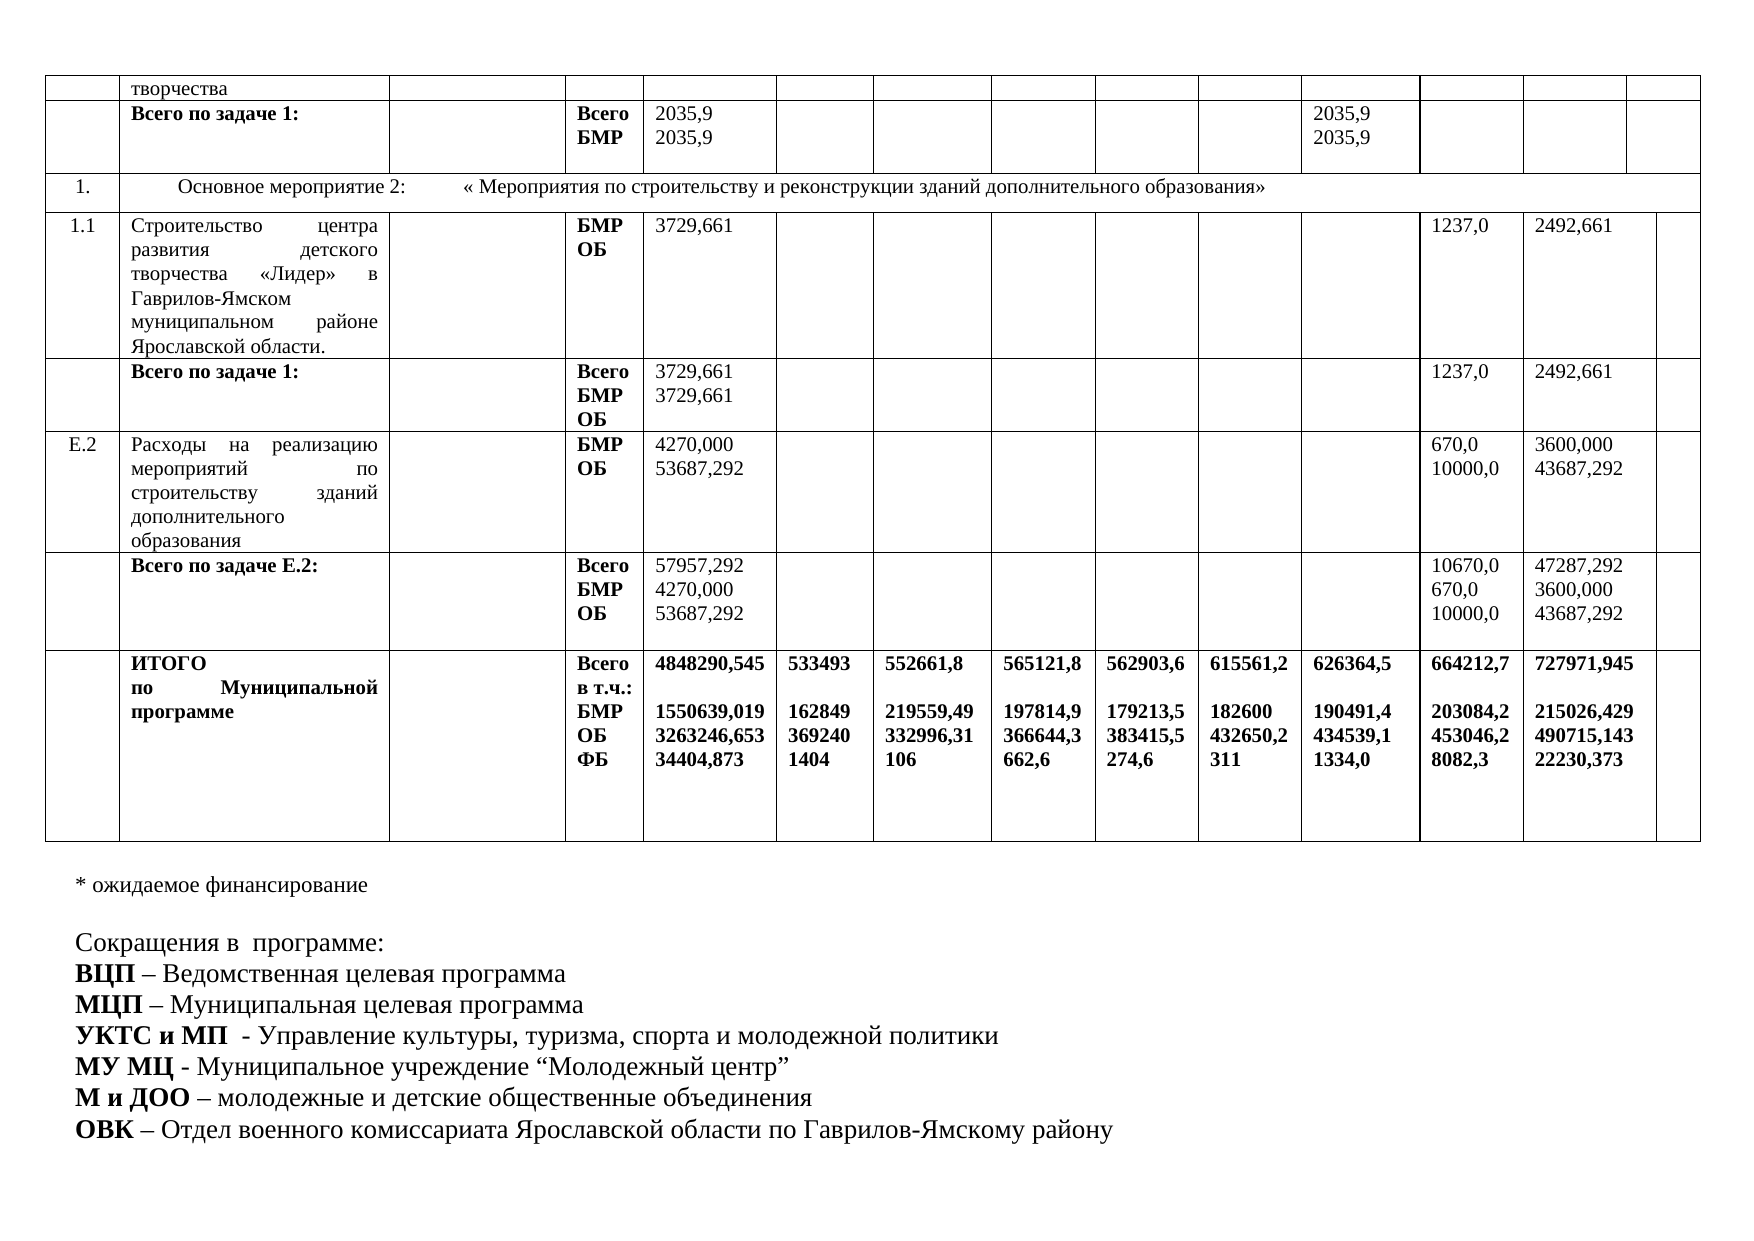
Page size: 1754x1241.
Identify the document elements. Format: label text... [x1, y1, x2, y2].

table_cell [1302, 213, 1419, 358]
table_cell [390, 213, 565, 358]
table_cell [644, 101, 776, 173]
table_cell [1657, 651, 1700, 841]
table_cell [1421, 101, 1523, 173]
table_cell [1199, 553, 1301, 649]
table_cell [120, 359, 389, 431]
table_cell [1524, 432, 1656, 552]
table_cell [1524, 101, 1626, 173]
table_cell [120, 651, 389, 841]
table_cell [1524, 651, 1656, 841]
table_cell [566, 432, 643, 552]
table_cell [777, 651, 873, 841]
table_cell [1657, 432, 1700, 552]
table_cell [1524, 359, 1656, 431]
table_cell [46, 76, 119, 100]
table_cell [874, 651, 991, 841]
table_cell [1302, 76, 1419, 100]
text Сокращения в программе: [75, 926, 1679, 957]
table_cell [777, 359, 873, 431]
text ВЦП – Ведомственная целевая программа [75, 957, 1679, 988]
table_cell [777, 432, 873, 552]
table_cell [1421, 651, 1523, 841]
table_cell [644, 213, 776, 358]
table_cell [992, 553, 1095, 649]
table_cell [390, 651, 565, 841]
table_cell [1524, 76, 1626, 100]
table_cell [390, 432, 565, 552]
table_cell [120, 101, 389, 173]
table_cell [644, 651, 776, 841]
text ОВК – Отдел военного комиссариата Ярославской области по Гаврилов-Ямскому району [75, 1113, 1679, 1144]
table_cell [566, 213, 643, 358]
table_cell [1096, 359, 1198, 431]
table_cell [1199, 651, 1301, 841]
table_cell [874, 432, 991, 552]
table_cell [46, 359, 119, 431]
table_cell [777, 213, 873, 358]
text * ожидаемое финансирование [75, 871, 1679, 897]
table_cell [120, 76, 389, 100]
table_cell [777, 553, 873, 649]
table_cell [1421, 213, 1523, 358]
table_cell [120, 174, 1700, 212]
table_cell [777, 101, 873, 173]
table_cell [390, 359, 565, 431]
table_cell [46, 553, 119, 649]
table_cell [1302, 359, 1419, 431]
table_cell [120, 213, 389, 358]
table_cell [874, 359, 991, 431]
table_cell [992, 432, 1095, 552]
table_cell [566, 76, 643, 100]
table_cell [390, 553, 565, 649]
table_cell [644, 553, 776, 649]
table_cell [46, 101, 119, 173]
text УКТС и МП - Управление культуры, туризма, спорта и молодежной политики [75, 1019, 1679, 1050]
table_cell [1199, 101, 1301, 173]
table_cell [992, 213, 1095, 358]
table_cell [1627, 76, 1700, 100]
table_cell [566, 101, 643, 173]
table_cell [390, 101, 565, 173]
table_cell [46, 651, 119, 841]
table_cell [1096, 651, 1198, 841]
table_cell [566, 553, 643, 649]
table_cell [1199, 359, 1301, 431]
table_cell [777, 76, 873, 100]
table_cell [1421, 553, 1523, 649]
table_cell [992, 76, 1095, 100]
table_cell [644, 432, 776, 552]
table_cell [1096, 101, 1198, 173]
text МУ МЦ - Муниципальное учреждение “Молодежный центр” [75, 1050, 1679, 1082]
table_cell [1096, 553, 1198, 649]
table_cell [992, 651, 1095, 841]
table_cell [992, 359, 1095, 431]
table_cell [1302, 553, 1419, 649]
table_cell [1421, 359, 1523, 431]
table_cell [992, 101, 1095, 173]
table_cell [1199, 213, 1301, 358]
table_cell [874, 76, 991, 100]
text М и ДОО – молодежные и детские общественные объединения [75, 1082, 1679, 1113]
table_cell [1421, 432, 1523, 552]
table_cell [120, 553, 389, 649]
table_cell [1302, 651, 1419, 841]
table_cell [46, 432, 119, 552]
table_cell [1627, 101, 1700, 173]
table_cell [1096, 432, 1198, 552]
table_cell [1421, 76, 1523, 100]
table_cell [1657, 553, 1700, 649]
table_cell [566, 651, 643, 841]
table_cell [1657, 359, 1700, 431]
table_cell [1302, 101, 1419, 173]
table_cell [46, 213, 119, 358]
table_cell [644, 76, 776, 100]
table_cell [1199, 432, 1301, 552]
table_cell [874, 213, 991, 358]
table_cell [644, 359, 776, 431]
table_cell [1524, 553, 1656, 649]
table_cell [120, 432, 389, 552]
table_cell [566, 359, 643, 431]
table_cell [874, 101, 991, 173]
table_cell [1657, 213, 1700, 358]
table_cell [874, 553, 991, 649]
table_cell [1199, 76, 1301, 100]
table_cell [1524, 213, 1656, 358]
text МЦП – Муниципальная целевая программа [75, 988, 1679, 1019]
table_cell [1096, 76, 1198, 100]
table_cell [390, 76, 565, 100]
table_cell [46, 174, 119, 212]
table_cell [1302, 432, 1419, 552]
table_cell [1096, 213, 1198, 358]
